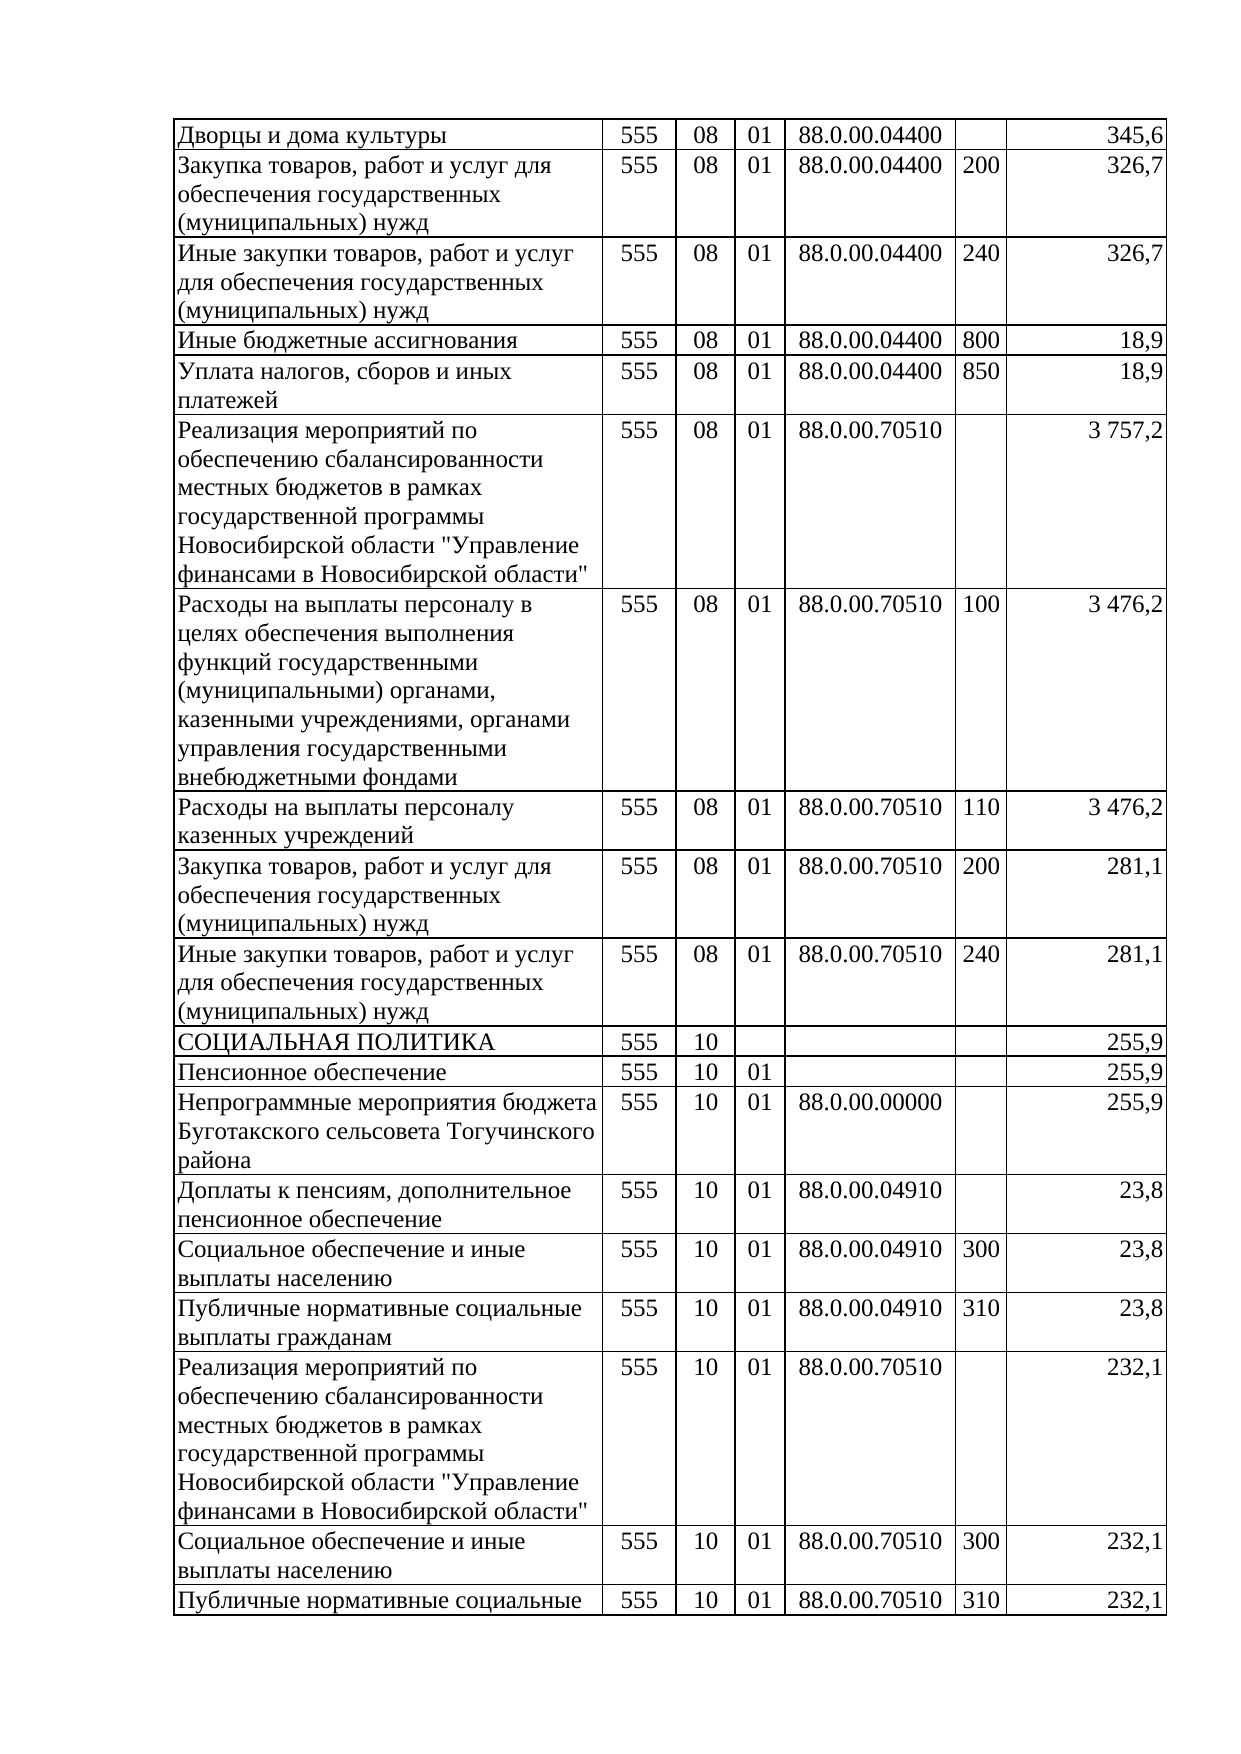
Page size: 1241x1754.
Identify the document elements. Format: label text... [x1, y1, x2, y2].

table_cell 01 [736, 1087, 784, 1173]
table_cell 110 [956, 792, 1006, 849]
table_cell 555 [603, 150, 675, 236]
table_cell 555 [603, 120, 675, 148]
table_cell 88.0.00.70510 [786, 792, 955, 849]
table_cell [736, 1027, 784, 1055]
table_cell 555 [603, 1585, 675, 1614]
table_cell Доплаты к пенсиям, дополнительное пенсионное обеспечение [175, 1175, 602, 1232]
table_cell 88.0.00.00000 [786, 1087, 955, 1173]
table_cell 01 [736, 792, 784, 849]
table_cell 310 [956, 1585, 1006, 1614]
table_cell 3 476,2 [1007, 589, 1166, 790]
table_cell Реализация мероприятий по обеспечению сбалансированности местных бюджетов в рамках государственной программы Новосибирской области "Управление финансами в Новосибирской области" [175, 415, 602, 587]
table_cell 08 [677, 589, 734, 790]
table_cell 326,7 [1007, 238, 1166, 324]
table_cell 88.0.00.04400 [786, 150, 955, 236]
table_cell [956, 1057, 1006, 1086]
table_cell 01 [736, 326, 784, 354]
table_cell 232,1 [1007, 1585, 1166, 1614]
table_cell 88.0.00.04910 [786, 1175, 955, 1232]
table_cell 08 [677, 150, 734, 236]
table_cell Пенсионное обеспечение [175, 1057, 602, 1086]
table_cell 555 [603, 326, 675, 354]
table_cell 240 [956, 939, 1006, 1025]
table_cell 88.0.00.04400 [786, 238, 955, 324]
table_cell 01 [736, 1352, 784, 1525]
table_cell 555 [603, 1234, 675, 1292]
table_cell 08 [677, 792, 734, 849]
table_cell 08 [677, 356, 734, 413]
table_cell 200 [956, 851, 1006, 937]
table_cell Иные бюджетные ассигнования [175, 326, 602, 354]
table_cell 300 [956, 1526, 1006, 1584]
table_cell 01 [736, 851, 784, 937]
table_cell 23,8 [1007, 1293, 1166, 1351]
table_cell 08 [677, 415, 734, 587]
table_cell 300 [956, 1234, 1006, 1292]
table_cell 100 [956, 589, 1006, 790]
table_cell 850 [956, 356, 1006, 413]
table_cell 10 [677, 1526, 734, 1584]
table_cell 01 [736, 1585, 784, 1614]
table_cell [956, 1027, 1006, 1055]
table_cell 326,7 [1007, 150, 1166, 236]
table_cell 01 [736, 150, 784, 236]
table_cell Публичные нормативные социальные выплаты гражданам [175, 1293, 602, 1351]
table_cell 18,9 [1007, 356, 1166, 413]
table_cell 01 [736, 939, 784, 1025]
table_cell 88.0.00.70510 [786, 1585, 955, 1614]
table_cell 3 476,2 [1007, 792, 1166, 849]
table_cell 88.0.00.70510 [786, 1352, 955, 1525]
table_cell СОЦИАЛЬНАЯ ПОЛИТИКА [175, 1027, 602, 1055]
table_cell 18,9 [1007, 326, 1166, 354]
table_cell 3 757,2 [1007, 415, 1166, 587]
table_cell Расходы на выплаты персоналу в целях обеспечения выполнения функций государственными (муниципальными) органами, казенными учреждениями, органами управления государственными внебюджетными фондами [175, 589, 602, 790]
table_cell 23,8 [1007, 1175, 1166, 1232]
table_cell 555 [603, 939, 675, 1025]
table_cell 08 [677, 326, 734, 354]
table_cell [175, 1585, 602, 1614]
table_cell 10 [677, 1057, 734, 1086]
table_cell 10 [677, 1175, 734, 1232]
table_cell 200 [956, 150, 1006, 236]
table_cell Расходы на выплаты персоналу казенных учреждений [175, 792, 602, 849]
table_cell 555 [603, 356, 675, 413]
table_cell 10 [677, 1234, 734, 1292]
table_cell Иные закупки товаров, работ и услуг для обеспечения государственных (муниципальных) нужд [175, 939, 602, 1025]
table_cell 555 [603, 1352, 675, 1525]
table_cell 88.0.00.04910 [786, 1234, 955, 1292]
table_cell 800 [956, 326, 1006, 354]
table_cell 10 [677, 1585, 734, 1614]
table_cell 10 [677, 1352, 734, 1525]
table_cell [786, 1057, 955, 1086]
table_cell 88.0.00.70510 [786, 415, 955, 587]
table_cell Закупка товаров, работ и услуг для обеспечения государственных (муниципальных) нужд [175, 851, 602, 937]
table_cell 281,1 [1007, 939, 1166, 1025]
table_cell 281,1 [1007, 851, 1166, 937]
table_cell Социальное обеспечение и иные выплаты населению [175, 1526, 602, 1584]
table_cell 555 [603, 792, 675, 849]
table_cell 01 [736, 356, 784, 413]
table_cell Закупка товаров, работ и услуг для обеспечения государственных (муниципальных) нужд [175, 150, 602, 236]
table_cell 555 [603, 415, 675, 587]
table_cell 88.0.00.04400 [786, 326, 955, 354]
table_cell [956, 1352, 1006, 1525]
table_cell 01 [736, 1057, 784, 1086]
table_cell 555 [603, 1057, 675, 1086]
table_cell Социальное обеспечение и иные выплаты населению [175, 1234, 602, 1292]
table_cell 08 [677, 120, 734, 148]
table_cell 10 [677, 1027, 734, 1055]
table_cell 10 [677, 1087, 734, 1173]
table_cell 01 [736, 1293, 784, 1351]
table_cell 88.0.00.70510 [786, 1526, 955, 1584]
table_cell 08 [677, 939, 734, 1025]
table_cell 01 [736, 238, 784, 324]
table_cell 10 [677, 1293, 734, 1351]
table_cell 555 [603, 1087, 675, 1173]
table_cell 01 [736, 589, 784, 790]
table_cell 88.0.00.70510 [786, 589, 955, 790]
table_cell 23,8 [1007, 1234, 1166, 1292]
table_cell 01 [736, 1175, 784, 1232]
table_cell 01 [736, 1526, 784, 1584]
table_cell 08 [677, 851, 734, 937]
table_cell 88.0.00.04910 [786, 1293, 955, 1351]
table_cell 232,1 [1007, 1526, 1166, 1584]
table_cell 255,9 [1007, 1087, 1166, 1173]
table_cell 345,6 [1007, 120, 1166, 148]
table_cell 555 [603, 238, 675, 324]
table_cell 88.0.00.04400 [786, 356, 955, 413]
table_cell 255,9 [1007, 1027, 1166, 1055]
table_cell 555 [603, 1526, 675, 1584]
table_cell Реализация мероприятий по обеспечению сбалансированности местных бюджетов в рамках государственной программы Новосибирской области "Управление финансами в Новосибирской области" [175, 1352, 602, 1525]
table_cell 555 [603, 1175, 675, 1232]
table_cell Иные закупки товаров, работ и услуг для обеспечения государственных (муниципальных) нужд [175, 238, 602, 324]
table_cell 555 [603, 1293, 675, 1351]
table_cell [956, 1087, 1006, 1173]
table_cell 555 [603, 589, 675, 790]
table_cell [786, 1027, 955, 1055]
table_cell Непрограммные мероприятия бюджета Буготакского сельсовета Тогучинского района [175, 1087, 602, 1173]
table_cell 555 [603, 851, 675, 937]
table_cell 01 [736, 415, 784, 587]
table_cell [956, 415, 1006, 587]
table_cell 88.0.00.70510 [786, 851, 955, 937]
table_cell 08 [677, 238, 734, 324]
table_cell 555 [603, 1027, 675, 1055]
table_cell 255,9 [1007, 1057, 1166, 1086]
table_cell 232,1 [1007, 1352, 1166, 1525]
table_cell 88.0.00.04400 [786, 120, 955, 148]
table_cell [956, 120, 1006, 148]
table_cell Уплата налогов, сборов и иных платежей [175, 356, 602, 413]
table_cell 01 [736, 1234, 784, 1292]
table_cell Дворцы и дома культуры [175, 120, 602, 148]
table_cell 240 [956, 238, 1006, 324]
table_cell [956, 1175, 1006, 1232]
table_cell 310 [956, 1293, 1006, 1351]
table_cell 88.0.00.70510 [786, 939, 955, 1025]
table_cell 01 [736, 120, 784, 148]
